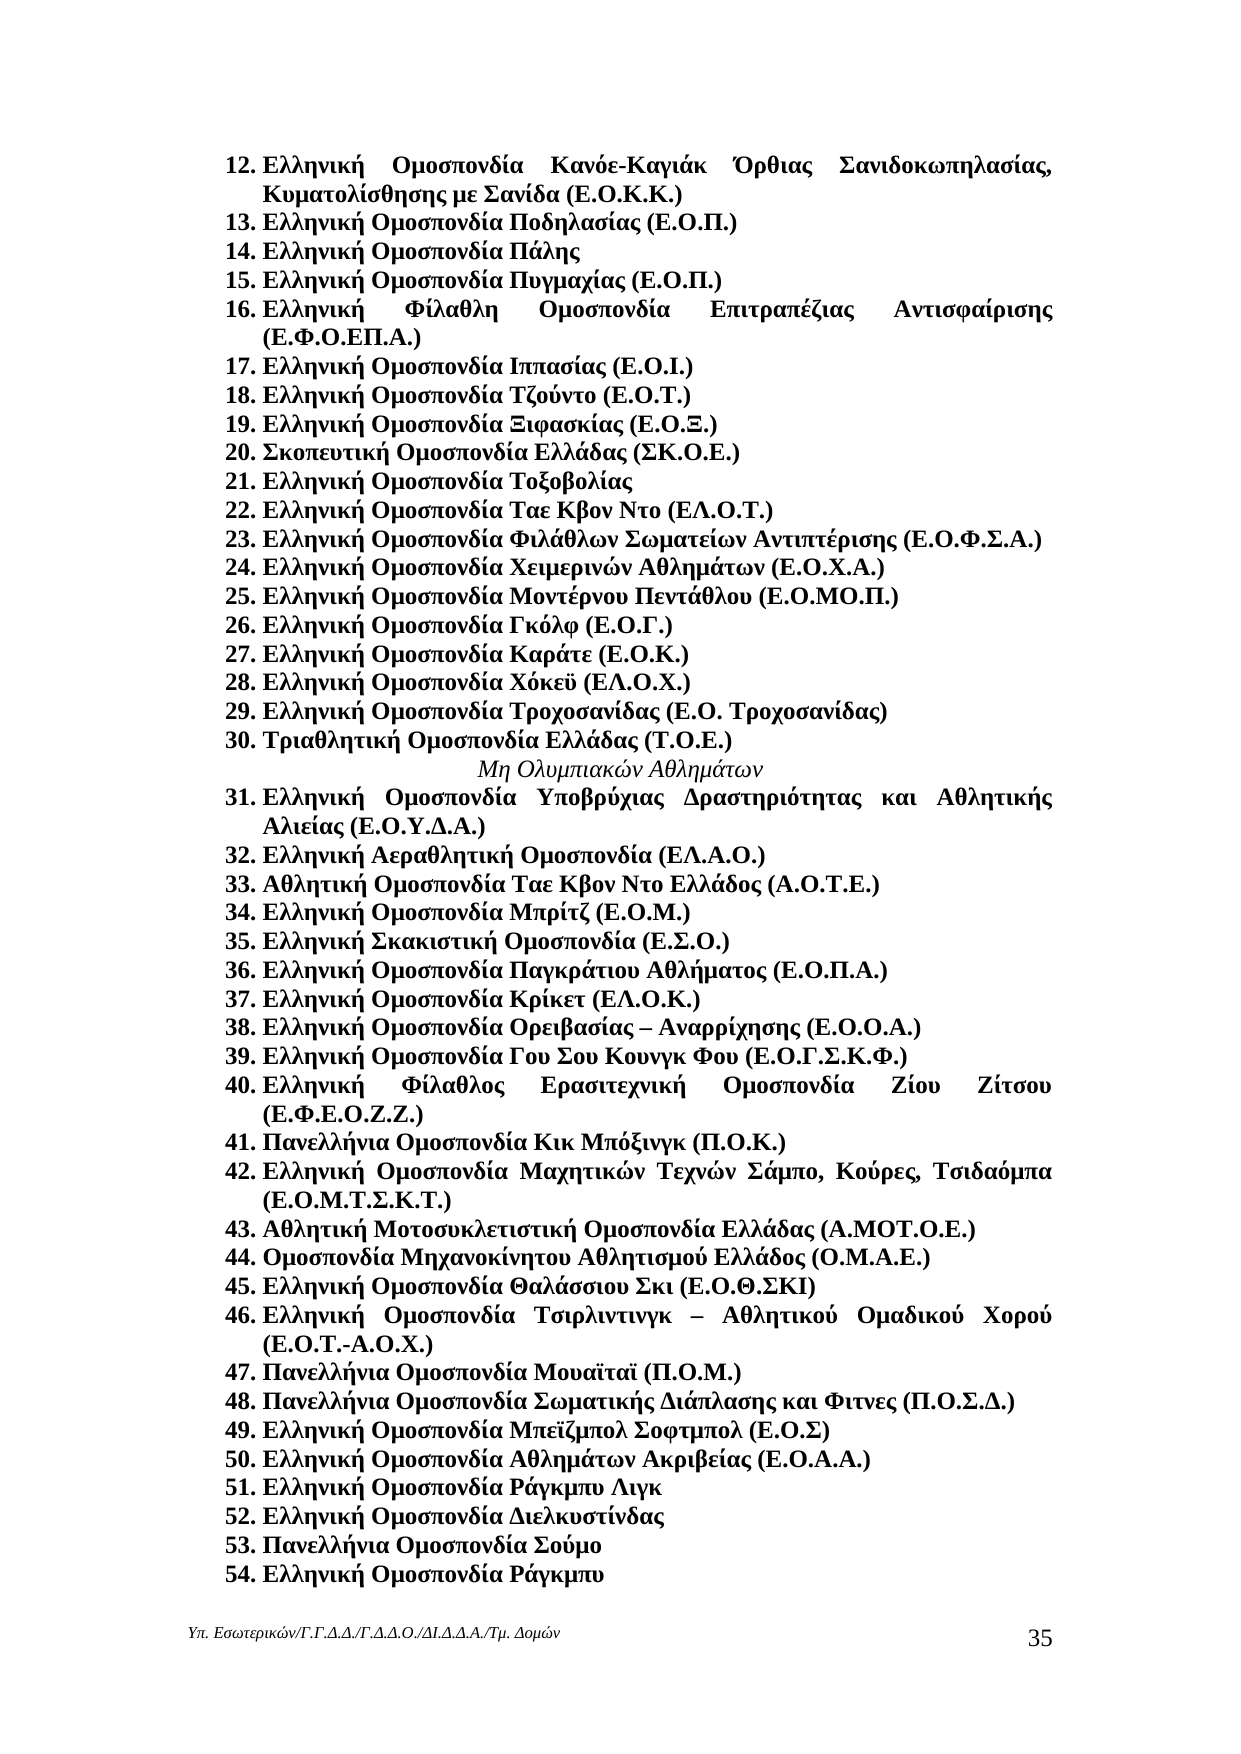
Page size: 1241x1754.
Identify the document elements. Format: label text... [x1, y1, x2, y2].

list Αθλητική Ομοσπονδία Ταε Κβον Ντο Ελλάδος (Α.Ο.Τ.Ε.) [225, 869, 1053, 897]
list Ελληνική Ομοσπονδία Πυγμαχίας (Ε.Ο.Π.) [225, 265, 1053, 294]
list Ελληνική Ομοσπονδία Τζούντο (Ε.Ο.Τ.) [225, 380, 1053, 409]
list Ελληνική Ομοσπονδία Μαχητικών Τεχνών Σάμπο, Κούρες, Τσιδαόμπα (Ε.Ο.Μ.Τ.Σ.Κ.Τ.) [225, 1156, 1053, 1214]
list Ελληνική Ομοσπονδία Θαλάσσιου Σκι (Ε.Ο.Θ.ΣΚΙ) [225, 1271, 1053, 1300]
list Ελληνική Φίλαθλος Ερασιτεχνική Ομοσπονδία Ζίου Ζίτσου (Ε.Φ.Ε.Ο.Ζ.Ζ.) [225, 1070, 1053, 1127]
list Ελληνική Ομοσπονδία Μπρίτζ (Ε.Ο.Μ.) [225, 897, 1053, 926]
list Ελληνική Ομοσπονδία Ποδηλασίας (Ε.Ο.Π.) [225, 207, 1053, 236]
list Ελληνική Ομοσπονδία Κρίκετ (ΕΛ.Ο.Κ.) [225, 984, 1053, 1012]
list Ελληνική Ομοσπονδία Τσιρλιντινγκ – Αθλητικού Ομαδικού Χορού (Ε.Ο.Τ.-Α.Ο.Χ.) [225, 1300, 1053, 1357]
list Ελληνική Ομοσπονδία Ταε Κβον Ντο (ΕΛ.Ο.Τ.) [225, 495, 1053, 524]
list Ομοσπονδία Μηχανοκίνητου Αθλητισμού Ελλάδος (Ο.Μ.Α.Ε.) [225, 1242, 1053, 1271]
list Πανελλήνια Ομοσπονδία Μουαϊταϊ (Π.Ο.Μ.) [225, 1357, 1053, 1386]
list Ελληνική Ομοσπονδία Καράτε (Ε.Ο.Κ.) [225, 639, 1053, 667]
list Πανελλήνια Ομοσπονδία Σωματικής Διάπλασης και Φιτνες (Π.Ο.Σ.Δ.) [225, 1386, 1053, 1415]
text Μη Ολυμπιακών Αθλημάτων [187, 754, 1053, 782]
list Ελληνική Ομοσπονδία Τροχοσανίδας (Ε.Ο. Τροχοσανίδας) [225, 696, 1053, 725]
list Ελληνική Σκακιστική Ομοσπονδία (Ε.Σ.Ο.) [225, 926, 1053, 955]
list Ελληνική Ομοσπονδία Χειμερινών Αθλημάτων (Ε.Ο.Χ.Α.) [225, 552, 1053, 581]
list Ελληνική Ομοσπονδία Παγκράτιου Αθλήματος (Ε.Ο.Π.Α.) [225, 955, 1053, 984]
list Σκοπευτική Ομοσπονδία Ελλάδας (ΣΚ.Ο.Ε.) [225, 437, 1053, 466]
list Πανελλήνια Ομοσπονδία Σούμο [225, 1530, 1053, 1559]
list Ελληνική Ομοσπονδία Ράγκμπυ Λιγκ [225, 1472, 1053, 1501]
list Ελληνική Ομοσπονδία Χόκεϋ (ΕΛ.Ο.Χ.) [225, 667, 1053, 696]
list Ελληνική Ομοσπονδία Ράγκμπυ [225, 1559, 1053, 1587]
list Ελληνική Αεραθλητική Ομοσπονδία (ΕΛ.Α.Ο.) [225, 840, 1053, 869]
list Ελληνική Ομοσπονδία Ορειβασίας – Αναρρίχησης (Ε.Ο.Ο.Α.) [225, 1012, 1053, 1041]
list Ελληνική Ομοσπονδία Ξιφασκίας (Ε.Ο.Ξ.) [225, 409, 1053, 437]
list Πανελλήνια Ομοσπονδία Κικ Μπόξινγκ (Π.Ο.Κ.) [225, 1127, 1053, 1156]
list Ελληνική Φίλαθλη Ομοσπονδία Επιτραπέζιας Αντισφαίρισης (Ε.Φ.Ο.ΕΠ.Α.) [225, 294, 1053, 351]
list Ελληνική Ομοσπονδία Αθλημάτων Ακριβείας (Ε.Ο.Α.Α.) [225, 1444, 1053, 1472]
list Ελληνική Ομοσπονδία Υποβρύχιας Δραστηριότητας και Αθλητικής Αλιείας (Ε.Ο.Υ.Δ.Α.) [225, 782, 1053, 840]
list Ελληνική Ομοσπονδία Γκόλφ (Ε.Ο.Γ.) [225, 610, 1053, 639]
list Ελληνική Ομοσπονδία Ιππασίας (Ε.Ο.Ι.) [225, 351, 1053, 380]
list Αθλητική Μοτοσυκλετιστική Ομοσπονδία Ελλάδας (Α.ΜΟΤ.Ο.Ε.) [225, 1214, 1053, 1242]
list Τριαθλητική Ομοσπονδία Ελλάδας (Τ.Ο.Ε.) [225, 725, 1053, 754]
list Ελληνική Ομοσπονδία Γου Σου Κουνγκ Φου (Ε.Ο.Γ.Σ.Κ.Φ.) [225, 1041, 1053, 1070]
list Ελληνική Ομοσπονδία Κανόε-Καγιάκ Όρθιας Σανιδοκωπηλασίας, Κυματολίσθησης με Σανίδα (Ε.Ο.Κ.Κ.) [225, 150, 1053, 207]
list Ελληνική Ομοσπονδία Διελκυστίνδας [225, 1501, 1053, 1530]
list Ελληνική Ομοσπονδία Τοξοβολίας [225, 466, 1053, 495]
list Ελληνική Ομοσπονδία Φιλάθλων Σωματείων Αντιπτέρισης (Ε.Ο.Φ.Σ.Α.) [225, 524, 1053, 552]
list Ελληνική Ομοσπονδία Πάλης [225, 236, 1053, 265]
list Ελληνική Ομοσπονδία Μπεϊζμπολ Σοφτμπολ (Ε.Ο.Σ) [225, 1415, 1053, 1444]
list Ελληνική Ομοσπονδία Μοντέρνου Πεντάθλου (Ε.Ο.ΜΟ.Π.) [225, 581, 1053, 610]
